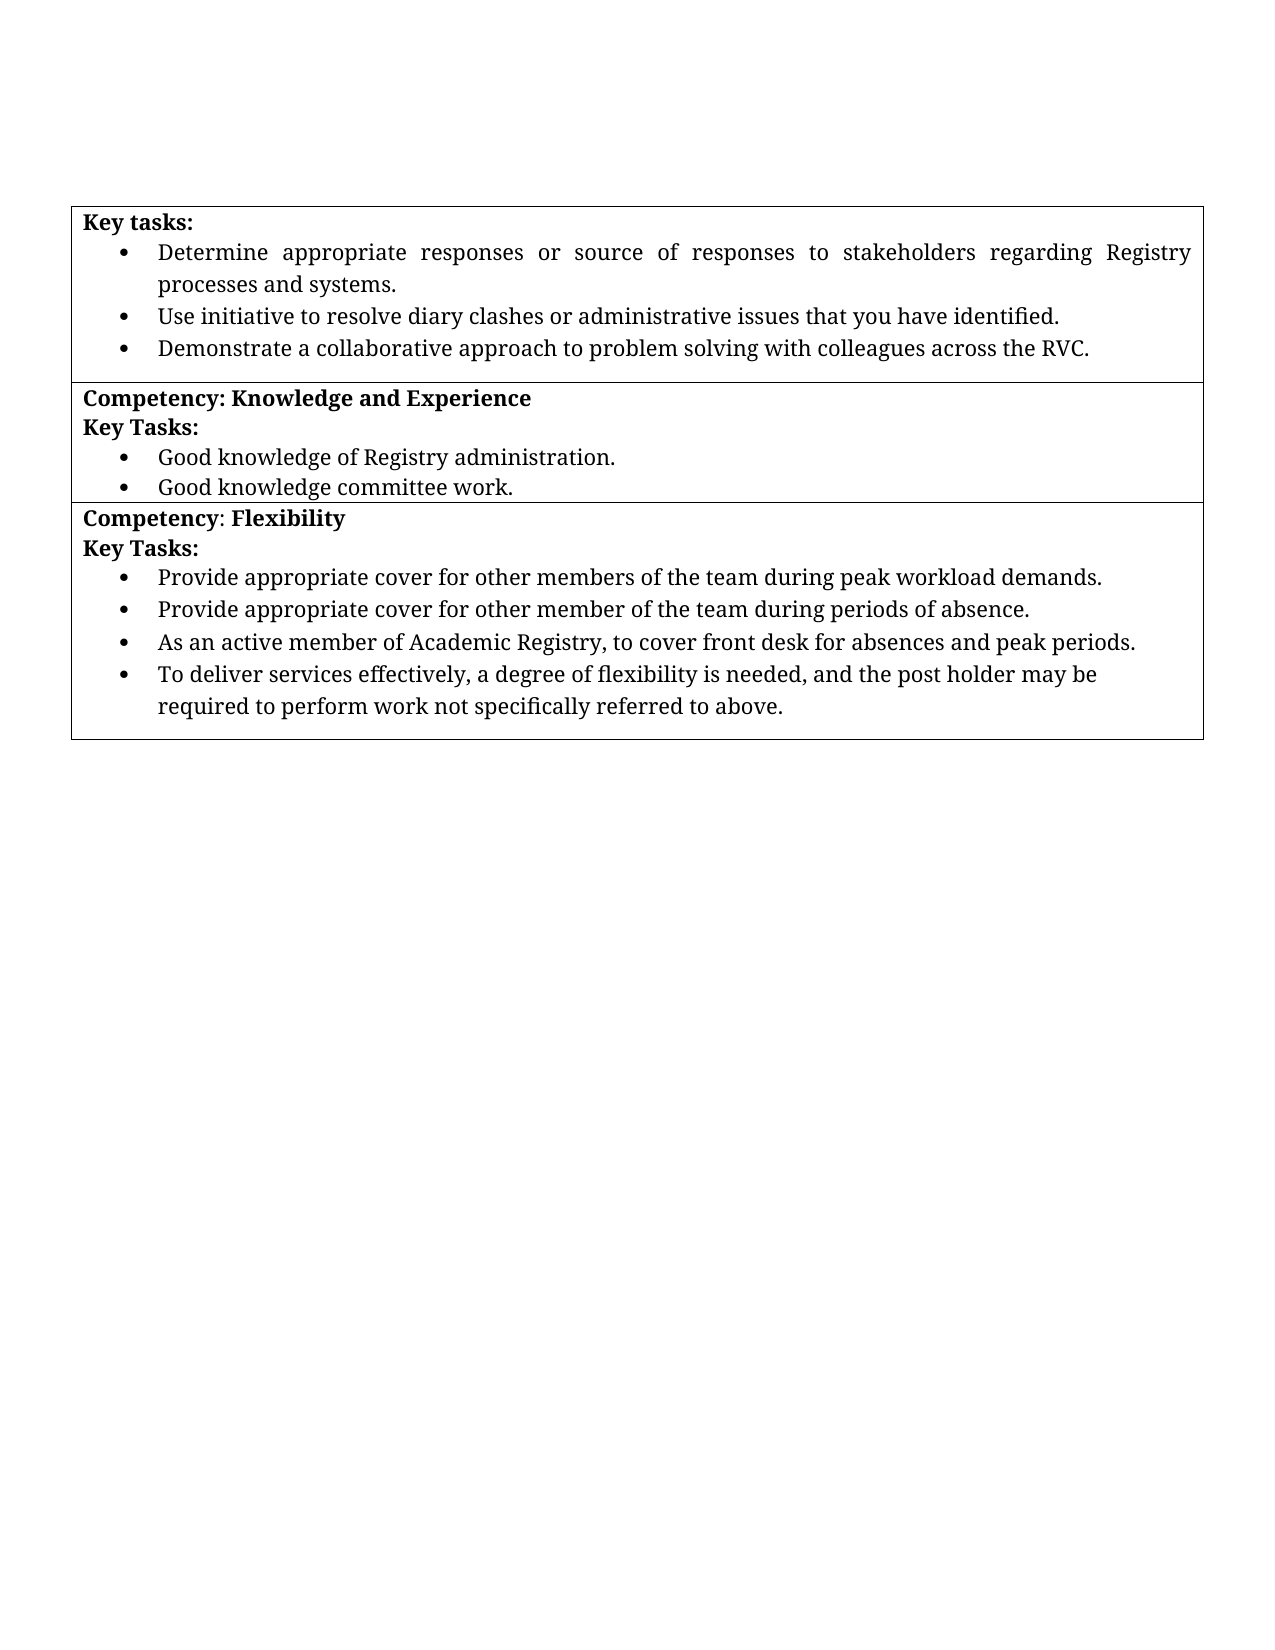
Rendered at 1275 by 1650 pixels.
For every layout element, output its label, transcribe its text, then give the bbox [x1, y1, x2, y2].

table_cell Competency: Knowledge and Experience Key Tasks: Good knowledge of Registry administration. Good knowledge committee work. [72, 383, 1203, 502]
table_cell Competency: Flexibility Key Tasks: Provide appropriate cover for other members of the team during peak workload demands. Provide appropriate cover for other member of the team during periods of absence. As an active member of Academic Registry, to cover front desk for absences and peak periods. To deliver services effectively, a degree of flexibility is needed, and the post holder may be required to perform work not specifically referred to above. [72, 503, 1203, 739]
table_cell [72, 207, 1203, 382]
